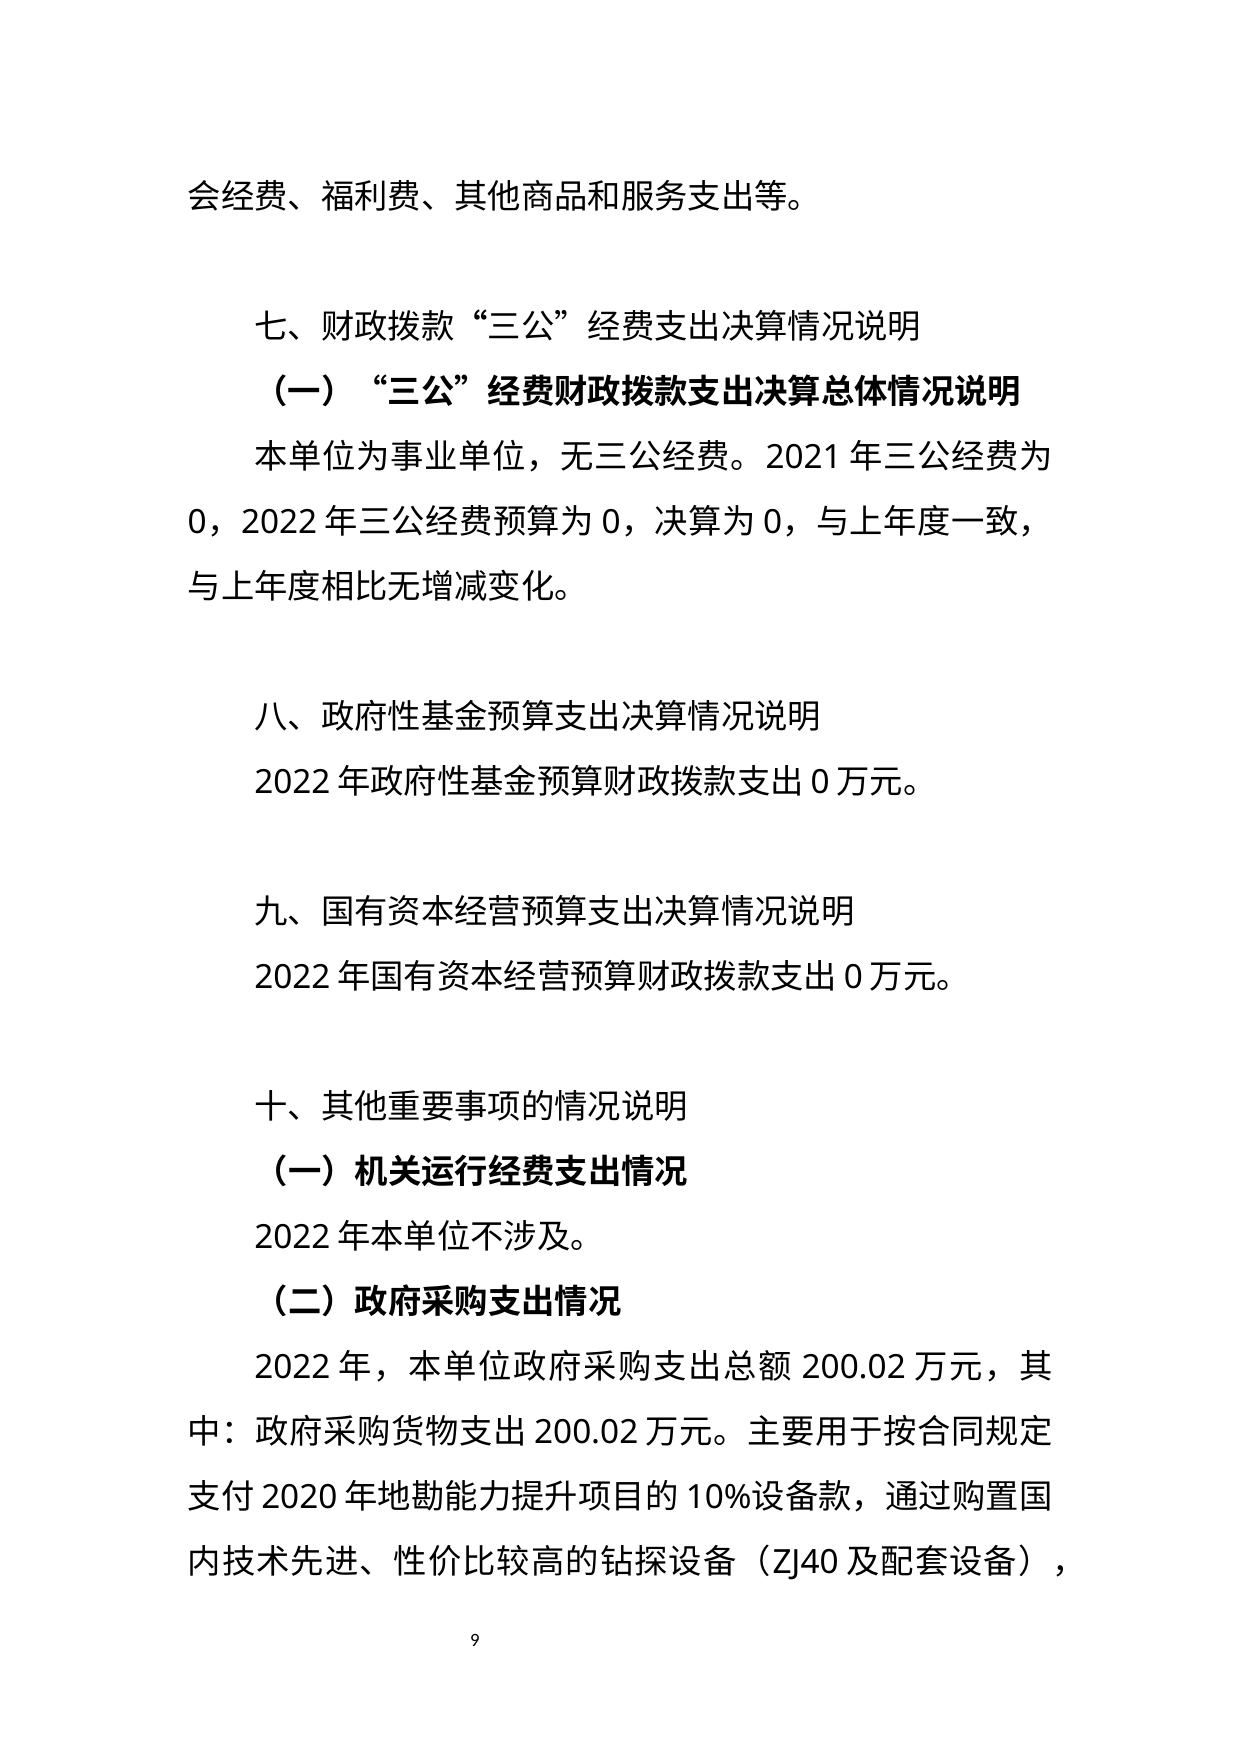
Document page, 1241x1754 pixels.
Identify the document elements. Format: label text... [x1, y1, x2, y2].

text 七、财政拨款“三公”经费支出决算情况说明 [187, 292, 1053, 357]
text 八、政府性基金预算支出决算情况说明 [187, 682, 1053, 747]
text 本单位为事业单位，无三公经费。2021年三公经费为0，2022年三公经费预算为0，决算为0，与上年度一致，与上年度相比无增减变化。 [187, 422, 1053, 617]
text （二）政府采购支出情况 [187, 1267, 1053, 1332]
text 2022年国有资本经营预算财政拨款支出0万元。 [187, 942, 1053, 1007]
text （一）“三公”经费财政拨款支出决算总体情况说明 [187, 357, 1053, 422]
list 其他重要事项的情况说明 [187, 1072, 1053, 1137]
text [187, 1332, 1053, 1592]
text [187, 162, 1053, 227]
list 国有资本经营预算支出决算情况说明 [187, 877, 1053, 942]
text 2022年政府性基金预算财政拨款支出0万元。 [187, 747, 1053, 812]
text 2022年本单位不涉及。 [187, 1202, 1053, 1267]
text （一）机关运行经费支出情况 [187, 1137, 1053, 1202]
